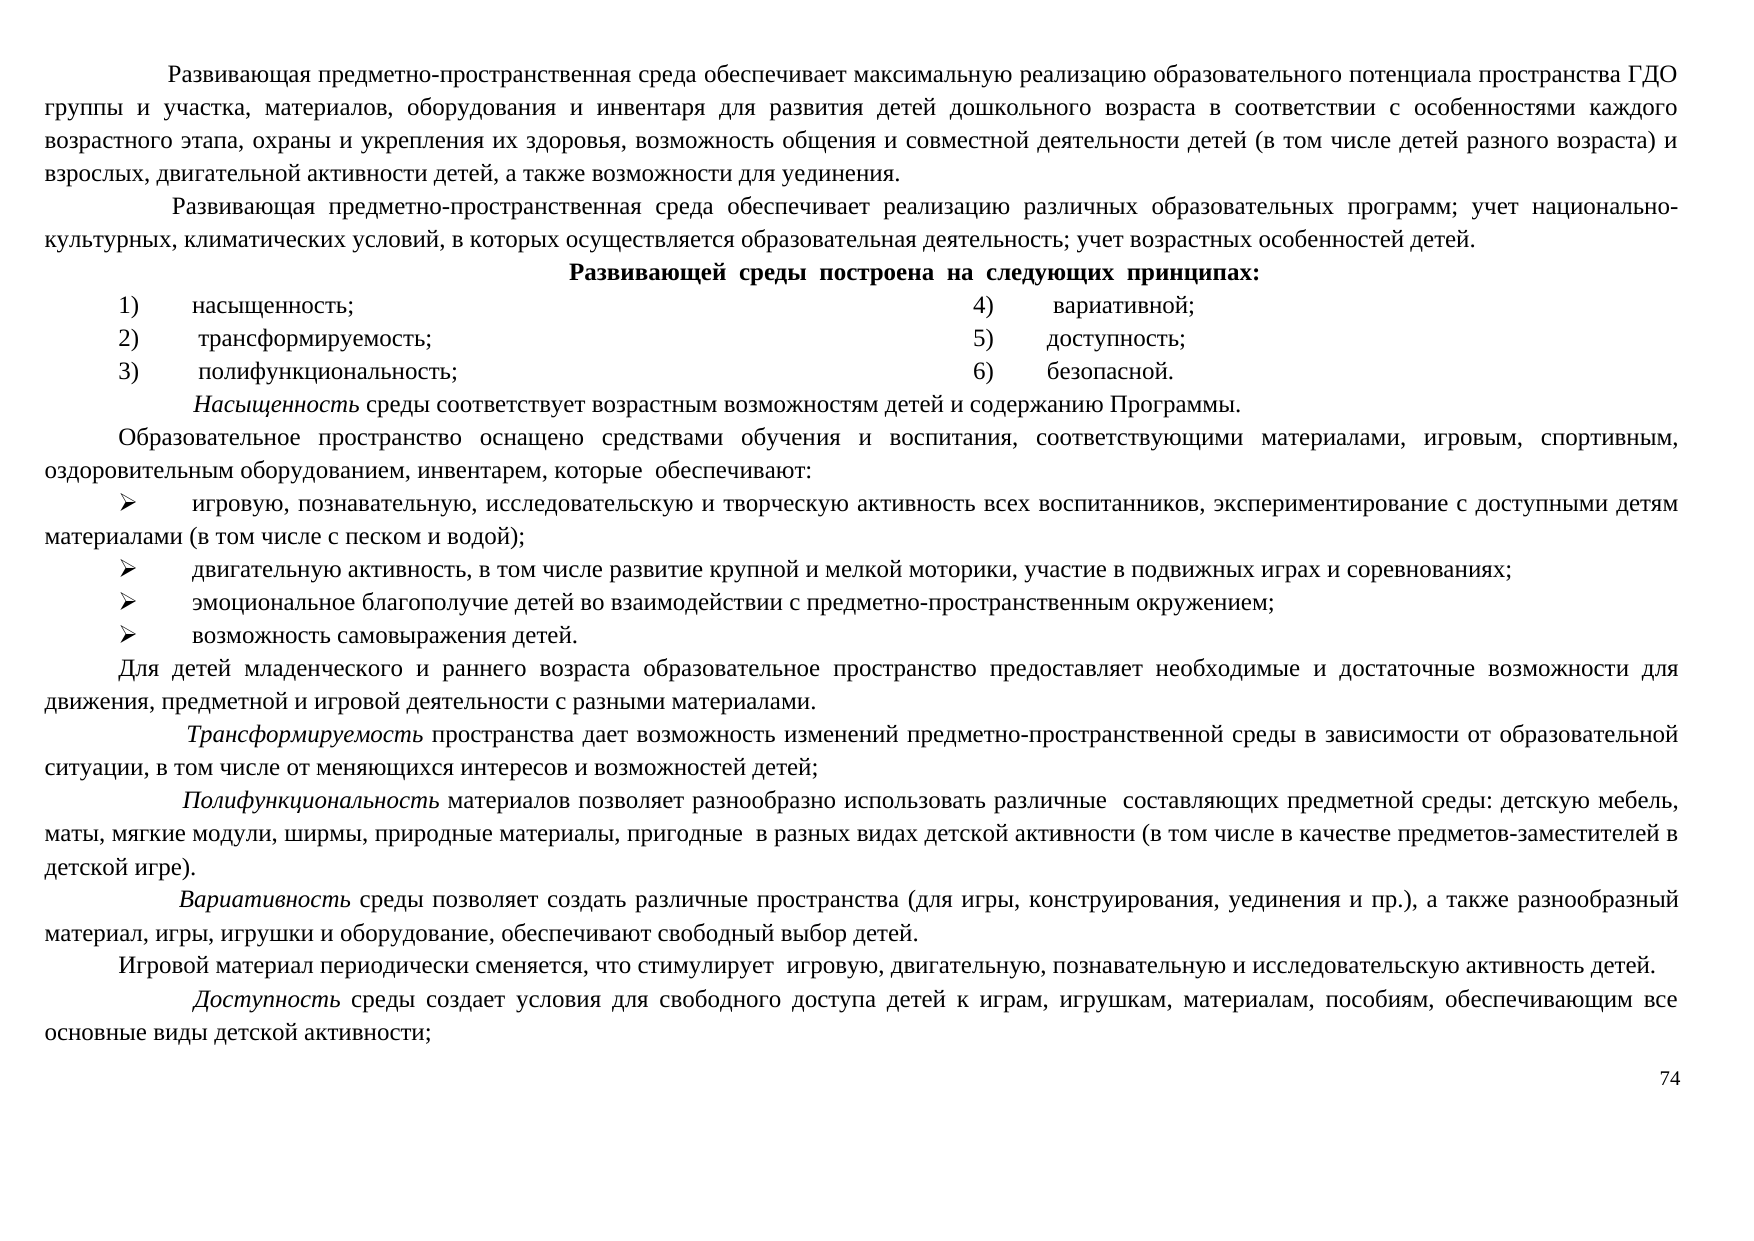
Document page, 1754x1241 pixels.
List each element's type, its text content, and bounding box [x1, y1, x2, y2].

text Насыщенность среды соответствует возрастным возможностям детей и содержанию Программы. [119, 389, 1680, 418]
list доступность; [899, 323, 1680, 352]
text Полифункциональность материалов позволяет разнообразно использовать различные составляющих предметной среды: детскую мебель, маты, мягкие модули, ширмы, природные материалы, пригодные в разных видах детской активности (в том числе в качестве предметов-заместителей в детской игре). [44, 786, 1680, 880]
text Вариативность среды позволяет создать различные пространства (для игры, конструирования, уединения и пр.), а также разнообразный материал, игры, игрушки и оборудование, обеспечивают свободный выбор детей. [44, 884, 1680, 946]
list возможность самовыражения детей. [44, 620, 1680, 649]
text Доступность среды создает условия для свободного доступа детей к играм, игрушкам, материалам, пособиям, обеспечивающим все основные виды детской активности; [44, 984, 1680, 1045]
list безопасной. [899, 356, 1680, 385]
list трансформируемость; [44, 323, 825, 352]
text Развивающей среды построена на следующих принципах: [44, 257, 1680, 286]
text Игровой материал периодически сменяется, что стимулирует игровую, двигательную, познавательную и исследовательскую активность детей. [44, 951, 1680, 979]
list полифункциональность; [44, 356, 825, 385]
list двигательную активность, в том числе развитие крупной и мелкой моторики, участие в подвижных играх и соревнованиях; [44, 554, 1680, 583]
text Образовательное пространство оснащено средствами обучения и воспитания, соответствующими материалами, игровым, спортивным, оздоровительным оборудованием, инвентарем, которые обеспечивают: [44, 422, 1680, 484]
text Трансформируемость пространства дает возможность изменений предметно-пространственной среды в зависимости от образовательной ситуации, в том числе от меняющихся интересов и возможностей детей; [44, 719, 1680, 781]
list насыщенность; [44, 290, 825, 319]
list эмоциональное благополучие детей во взаимодействии с предметно-пространственным окружением; [44, 587, 1680, 616]
text Развивающая предметно-пространственная среда обеспечивает максимальную реализацию образовательного потенциала пространства ГДО группы и участка, материалов, оборудования и инвентаря для развития детей дошкольного возраста в соответствии с особенностями каждого возрастного этапа, охраны и укрепления их здоровья, возможность общения и совместной деятельности детей (в том числе детей разного возраста) и взрослых, двигательной активности детей, а также возможности для уединения. [44, 59, 1680, 187]
text Развивающая предметно-пространственная среда обеспечивает реализацию различных образовательных программ; учет национально-культурных, климатических условий, в которых осуществляется образовательная деятельность; учет возрастных особенностей детей. [44, 191, 1680, 253]
text Для детей младенческого и раннего возраста образовательное пространство предоставляет необходимые и достаточные возможности для движения, предметной и игровой деятельности с разными материалами. [44, 653, 1680, 715]
list игровую, познавательную, исследовательскую и творческую активность всех воспитанников, экспериментирование с доступными детям материалами (в том числе с песком и водой); [44, 488, 1680, 550]
list вариативной; [899, 290, 1680, 319]
